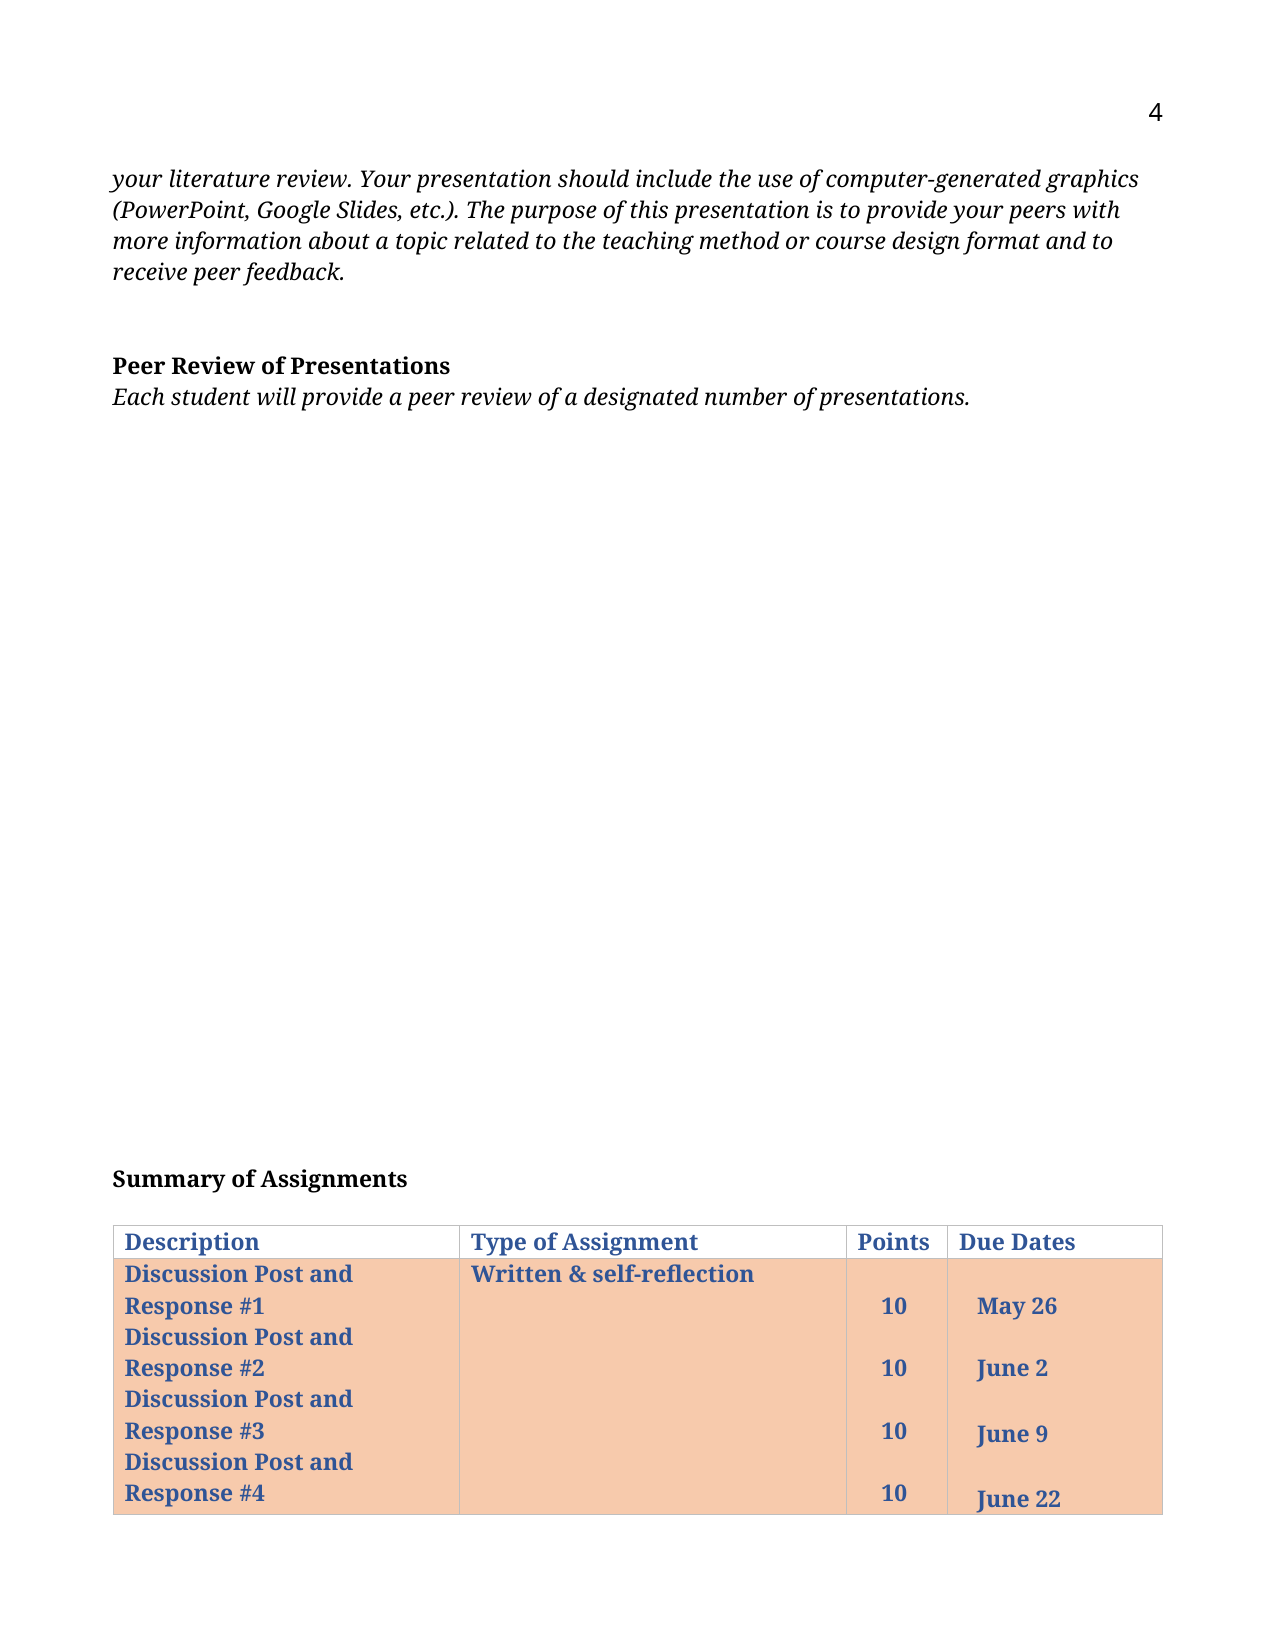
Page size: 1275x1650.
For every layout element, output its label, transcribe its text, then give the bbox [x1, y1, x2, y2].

table_header Points [847, 1226, 947, 1257]
table_header Due Dates [948, 1226, 1162, 1257]
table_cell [114, 1259, 459, 1514]
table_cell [460, 1259, 846, 1514]
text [112, 163, 1162, 288]
table_header Description [114, 1226, 459, 1257]
text Summary of Assignments [112, 1163, 1162, 1194]
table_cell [948, 1259, 1162, 1514]
text Each student will provide a peer review of a designated number of presentations. [112, 381, 1162, 413]
text Peer Review of Presentations [112, 350, 1162, 381]
table_header Type of Assignment [460, 1226, 846, 1257]
table_cell 10 10 10 10 10 [847, 1259, 947, 1514]
